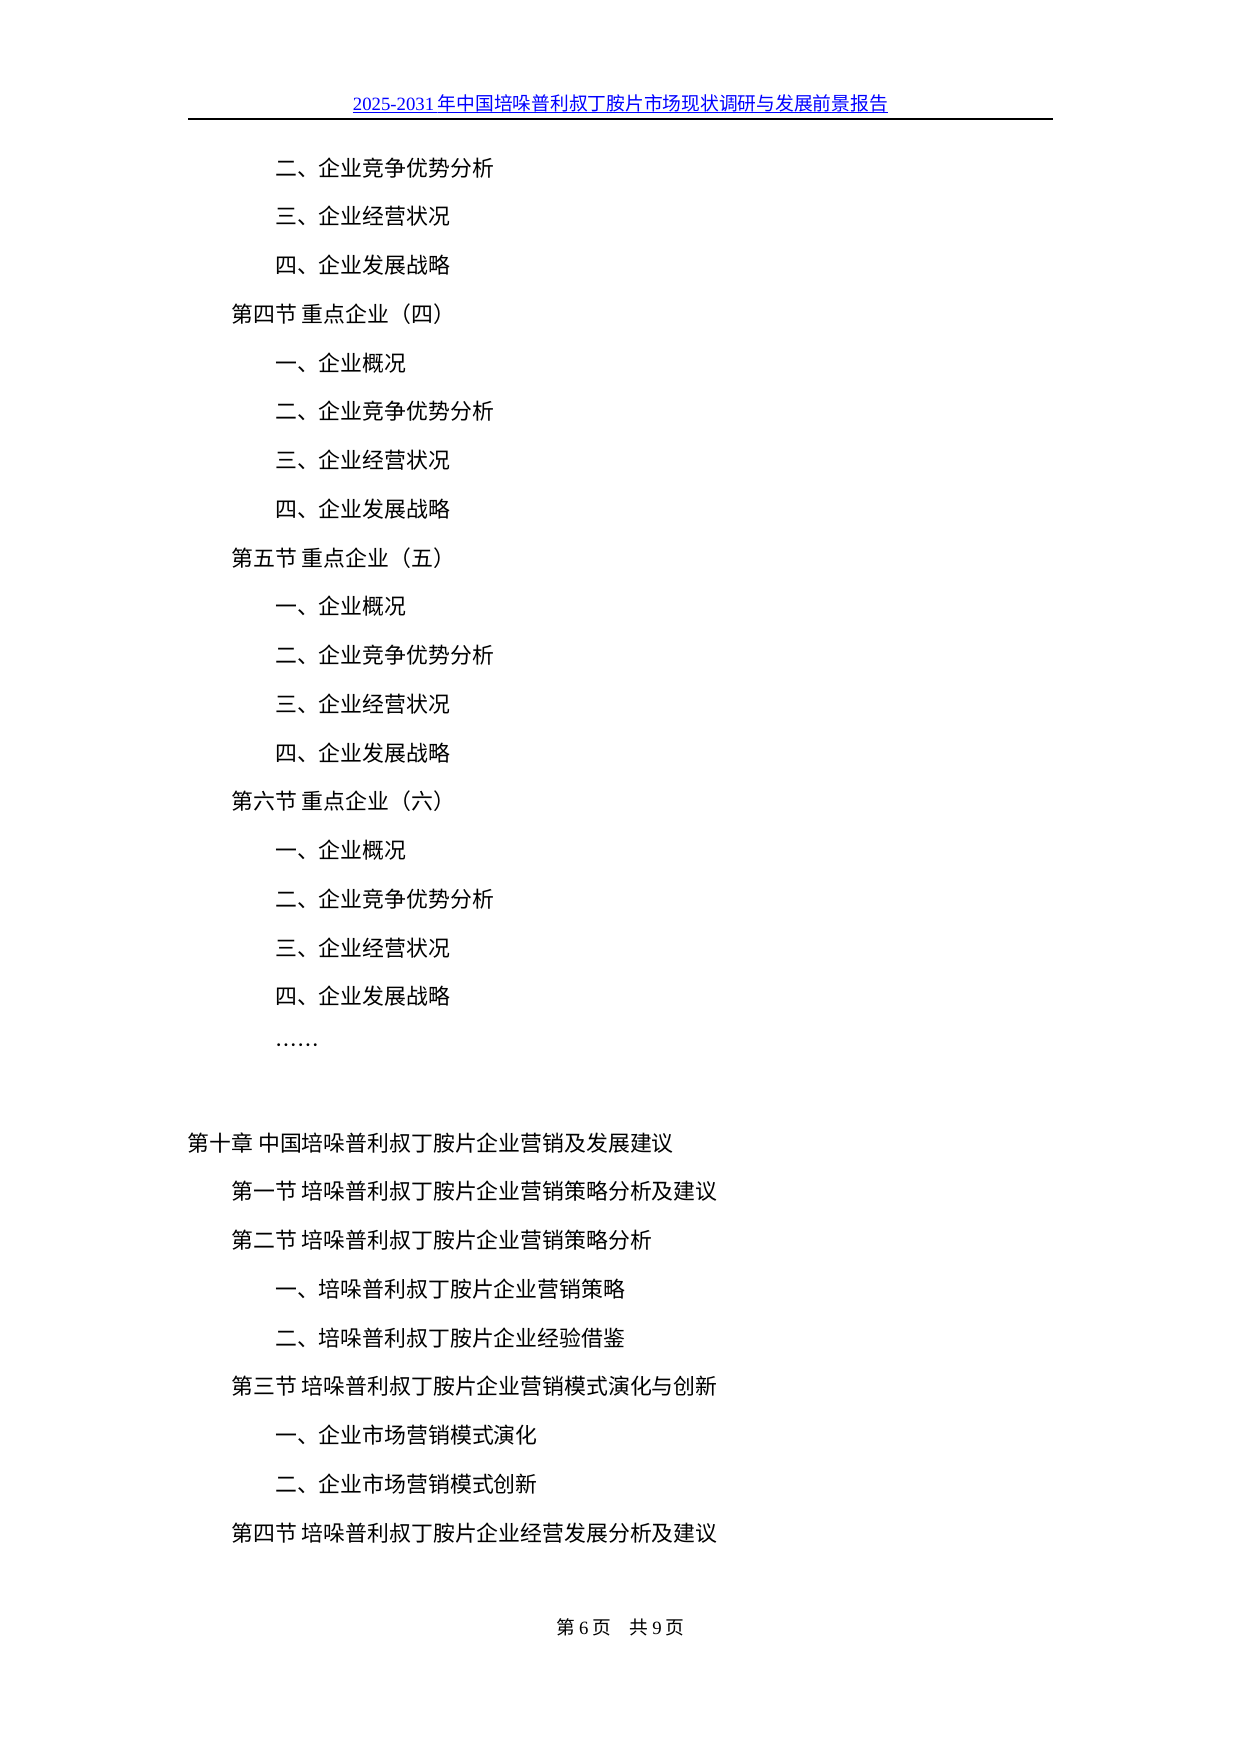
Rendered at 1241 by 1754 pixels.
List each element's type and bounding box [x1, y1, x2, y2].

text [187, 150, 1053, 1548]
